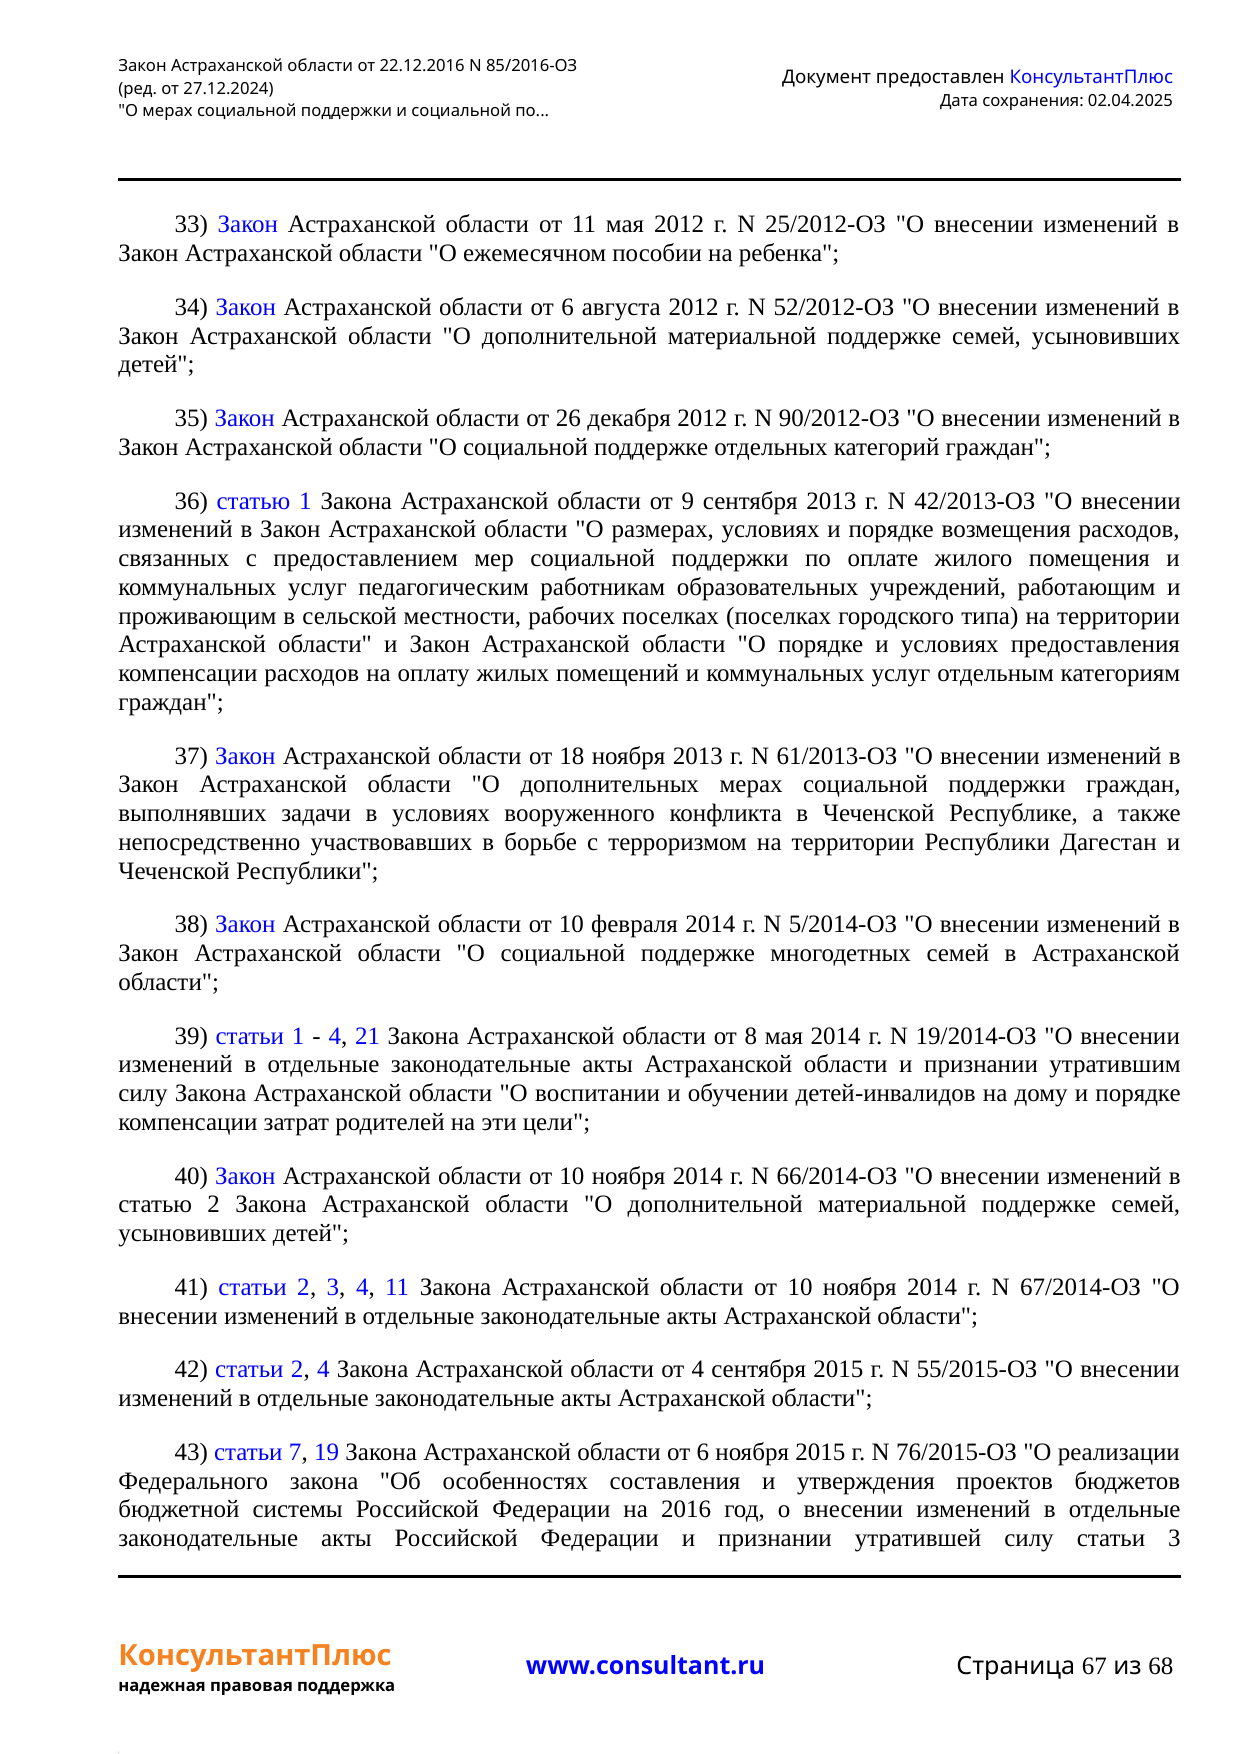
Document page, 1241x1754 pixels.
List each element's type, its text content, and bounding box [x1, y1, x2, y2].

text 37) Закон Астраханской области от 18 ноября 2013 г. N 61/2013-ОЗ "О внесении изменений в Закон Астраханской области "О дополнительных мерах социальной поддержки граждан, выполнявших задачи в условиях вооруженного конфликта в Чеченской Республике, а также непосредственно участвовавших в борьбе с терроризмом на территории Республики Дагестан и Чеченской Республики"; [118, 741, 1181, 884]
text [118, 1437, 1181, 1552]
text 38) Закон Астраханской области от 10 февраля 2014 г. N 5/2014-ОЗ "О внесении изменений в Закон Астраханской области "О социальной поддержке многодетных семей в Астраханской области"; [118, 909, 1181, 996]
text 36) статью 1 Закона Астраханской области от 9 сентября 2013 г. N 42/2013-ОЗ "О внесении изменений в Закон Астраханской области "О размерах, условиях и порядке возмещения расходов, связанных с предоставлением мер социальной поддержки по оплате жилого помещения и коммунальных услуг педагогическим работникам образовательных учреждений, работающим и проживающим в сельской местности, рабочих поселках (поселках городского типа) на территории Астраханской области" и Закон Астраханской области "О порядке и условиях предоставления компенсации расходов на оплату жилых помещений и коммунальных услуг отдельным категориям граждан"; [118, 486, 1181, 716]
text 35) Закон Астраханской области от 26 декабря 2012 г. N 90/2012-ОЗ "О внесении изменений в Закон Астраханской области "О социальной поддержке отдельных категорий граждан"; [118, 403, 1181, 461]
text 33) Закон Астраханской области от 11 мая 2012 г. N 25/2012-ОЗ "О внесении изменений в Закон Астраханской области "О ежемесячном пособии на ребенка"; [118, 209, 1181, 267]
text 41) статьи 2, 3, 4, 11 Закона Астраханской области от 10 ноября 2014 г. N 67/2014-ОЗ "О внесении изменений в отдельные законодательные акты Астраханской области"; [118, 1272, 1181, 1329]
text 39) статьи 1 - 4, 21 Закона Астраханской области от 8 мая 2014 г. N 19/2014-ОЗ "О внесении изменений в отдельные законодательные акты Астраханской области и признании утратившим силу Закона Астраханской области "О воспитании и обучении детей-инвалидов на дому и порядке компенсации затрат родителей на эти цели"; [118, 1021, 1181, 1136]
text 34) Закон Астраханской области от 6 августа 2012 г. N 52/2012-ОЗ "О внесении изменений в Закон Астраханской области "О дополнительной материальной поддержке семей, усыновивших детей"; [118, 292, 1181, 378]
text 40) Закон Астраханской области от 10 ноября 2014 г. N 66/2014-ОЗ "О внесении изменений в статью 2 Закона Астраханской области "О дополнительной материальной поддержке семей, усыновивших детей"; [118, 1161, 1181, 1247]
text 42) статьи 2, 4 Закона Астраханской области от 4 сентября 2015 г. N 55/2015-ОЗ "О внесении изменений в отдельные законодательные акты Астраханской области"; [118, 1354, 1181, 1412]
